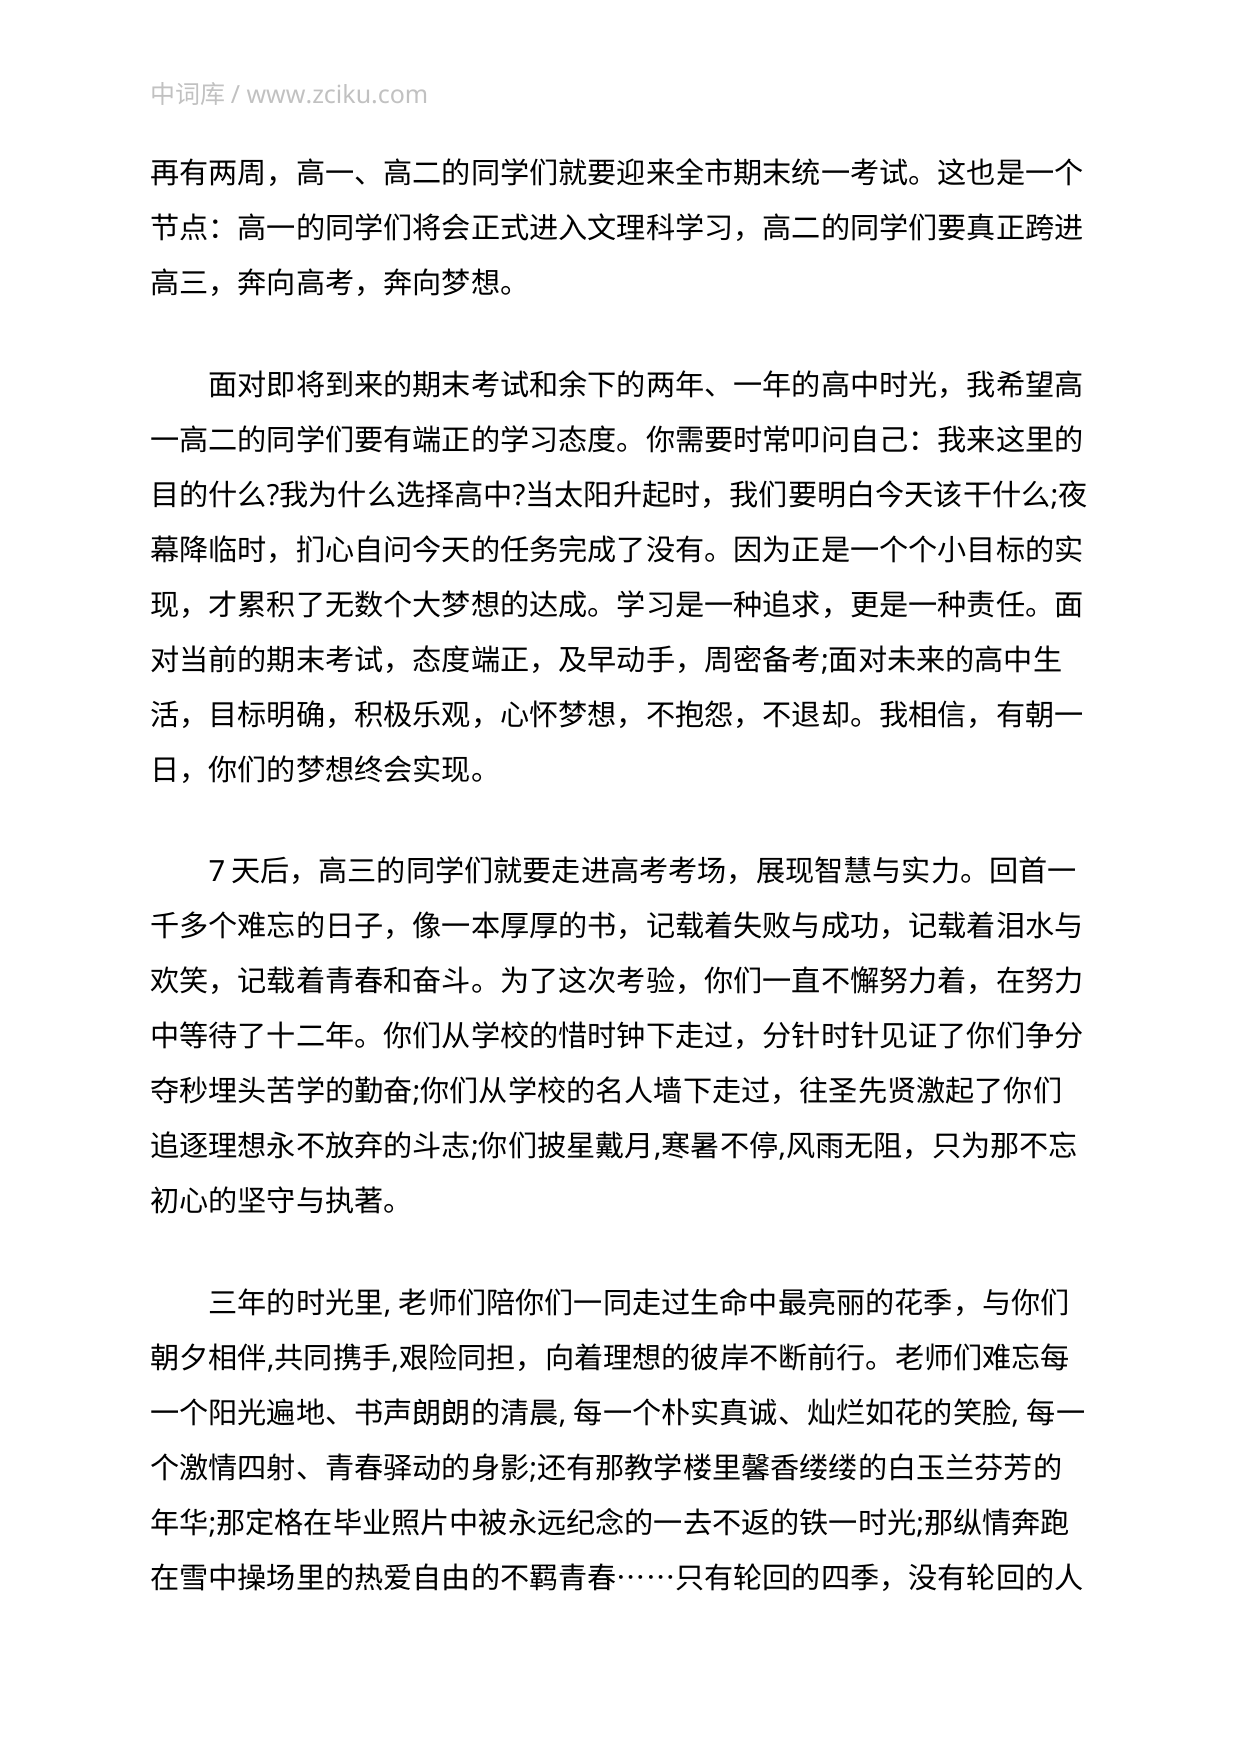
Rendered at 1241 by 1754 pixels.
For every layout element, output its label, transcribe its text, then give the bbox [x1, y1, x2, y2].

text 面对即将到来的期末考试和余下的两年、一年的高中时光，我希望高一高二的同学们要有端正的学习态度。你需要时常叩问自己：我来这里的目的什么?我为什么选择高中?当太阳升起时，我们要明白今天该干什么;夜幕降临时，扪心自问今天的任务完成了没有。因为正是一个个小目标的实现，才累积了无数个大梦想的达成。学习是一种追求，更是一种责任。面对当前的期末考试，态度端正，及早动手，周密备考;面对未来的高中生活，目标明确，积极乐观，心怀梦想，不抱怨，不退却。我相信，有朝一日，你们的梦想终会实现。 [150, 362, 1090, 788]
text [150, 150, 1090, 302]
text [150, 1279, 1090, 1597]
text 7天后，高三的同学们就要走进高考考场，展现智慧与实力。回首一千多个难忘的日子，像一本厚厚的书，记载着失败与成功，记载着泪水与欢笑，记载着青春和奋斗。为了这次考验，你们一直不懈努力着，在努力中等待了十二年。你们从学校的惜时钟下走过，分针时针见证了你们争分夺秒埋头苦学的勤奋;你们从学校的名人墙下走过，往圣先贤激起了你们追逐理想永不放弃的斗志;你们披星戴月,寒暑不停,风雨无阻，只为那不忘初心的坚守与执著。 [150, 848, 1090, 1220]
